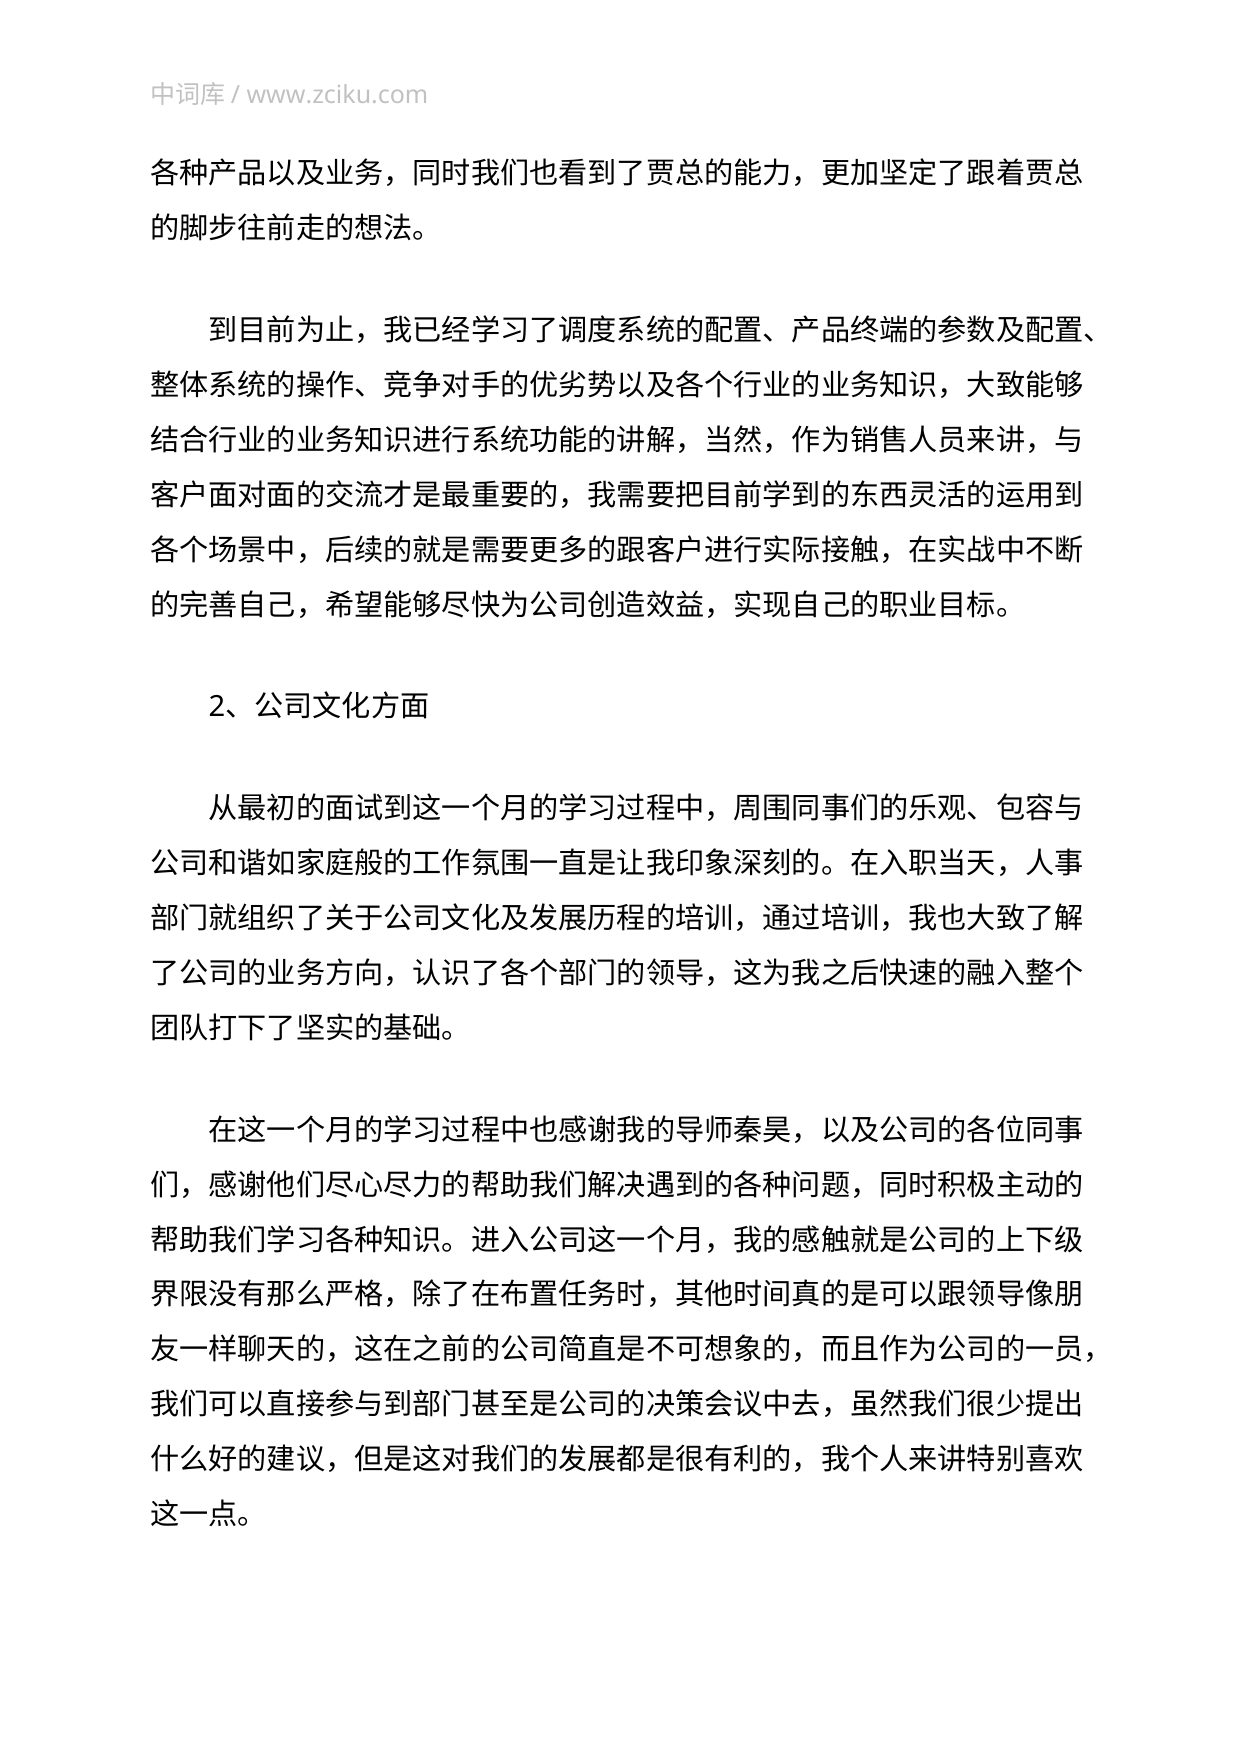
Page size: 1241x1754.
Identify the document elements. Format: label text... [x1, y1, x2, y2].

text 2、公司文化方面 [150, 683, 1090, 725]
text 到目前为止，我已经学习了调度系统的配置、产品终端的参数及配置、整体系统的操作、竞争对手的优劣势以及各个行业的业务知识，大致能够结合行业的业务知识进行系统功能的讲解，当然，作为销售人员来讲，与客户面对面的交流才是最重要的，我需要把目前学到的东西灵活的运用到各个场景中，后续的就是需要更多的跟客户进行实际接触，在实战中不断的完善自己，希望能够尽快为公司创造效益，实现自己的职业目标。 [150, 307, 1090, 623]
text 从最初的面试到这一个月的学习过程中，周围同事们的乐观、包容与公司和谐如家庭般的工作氛围一直是让我印象深刻的。在入职当天，人事部门就组织了关于公司文化及发展历程的培训，通过培训，我也大致了解了公司的业务方向，认识了各个部门的领导，这为我之后快速的融入整个团队打下了坚实的基础。 [150, 785, 1090, 1047]
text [150, 150, 1090, 247]
text 在这一个月的学习过程中也感谢我的导师秦昊，以及公司的各位同事们，感谢他们尽心尽力的帮助我们解决遇到的各种问题，同时积极主动的帮助我们学习各种知识。进入公司这一个月，我的感触就是公司的上下级界限没有那么严格，除了在布置任务时，其他时间真的是可以跟领导像朋友一样聊天的，这在之前的公司简直是不可想象的，而且作为公司的一员，我们可以直接参与到部门甚至是公司的决策会议中去，虽然我们很少提出什么好的建议，但是这对我们的发展都是很有利的，我个人来讲特别喜欢这一点。 [150, 1106, 1090, 1533]
